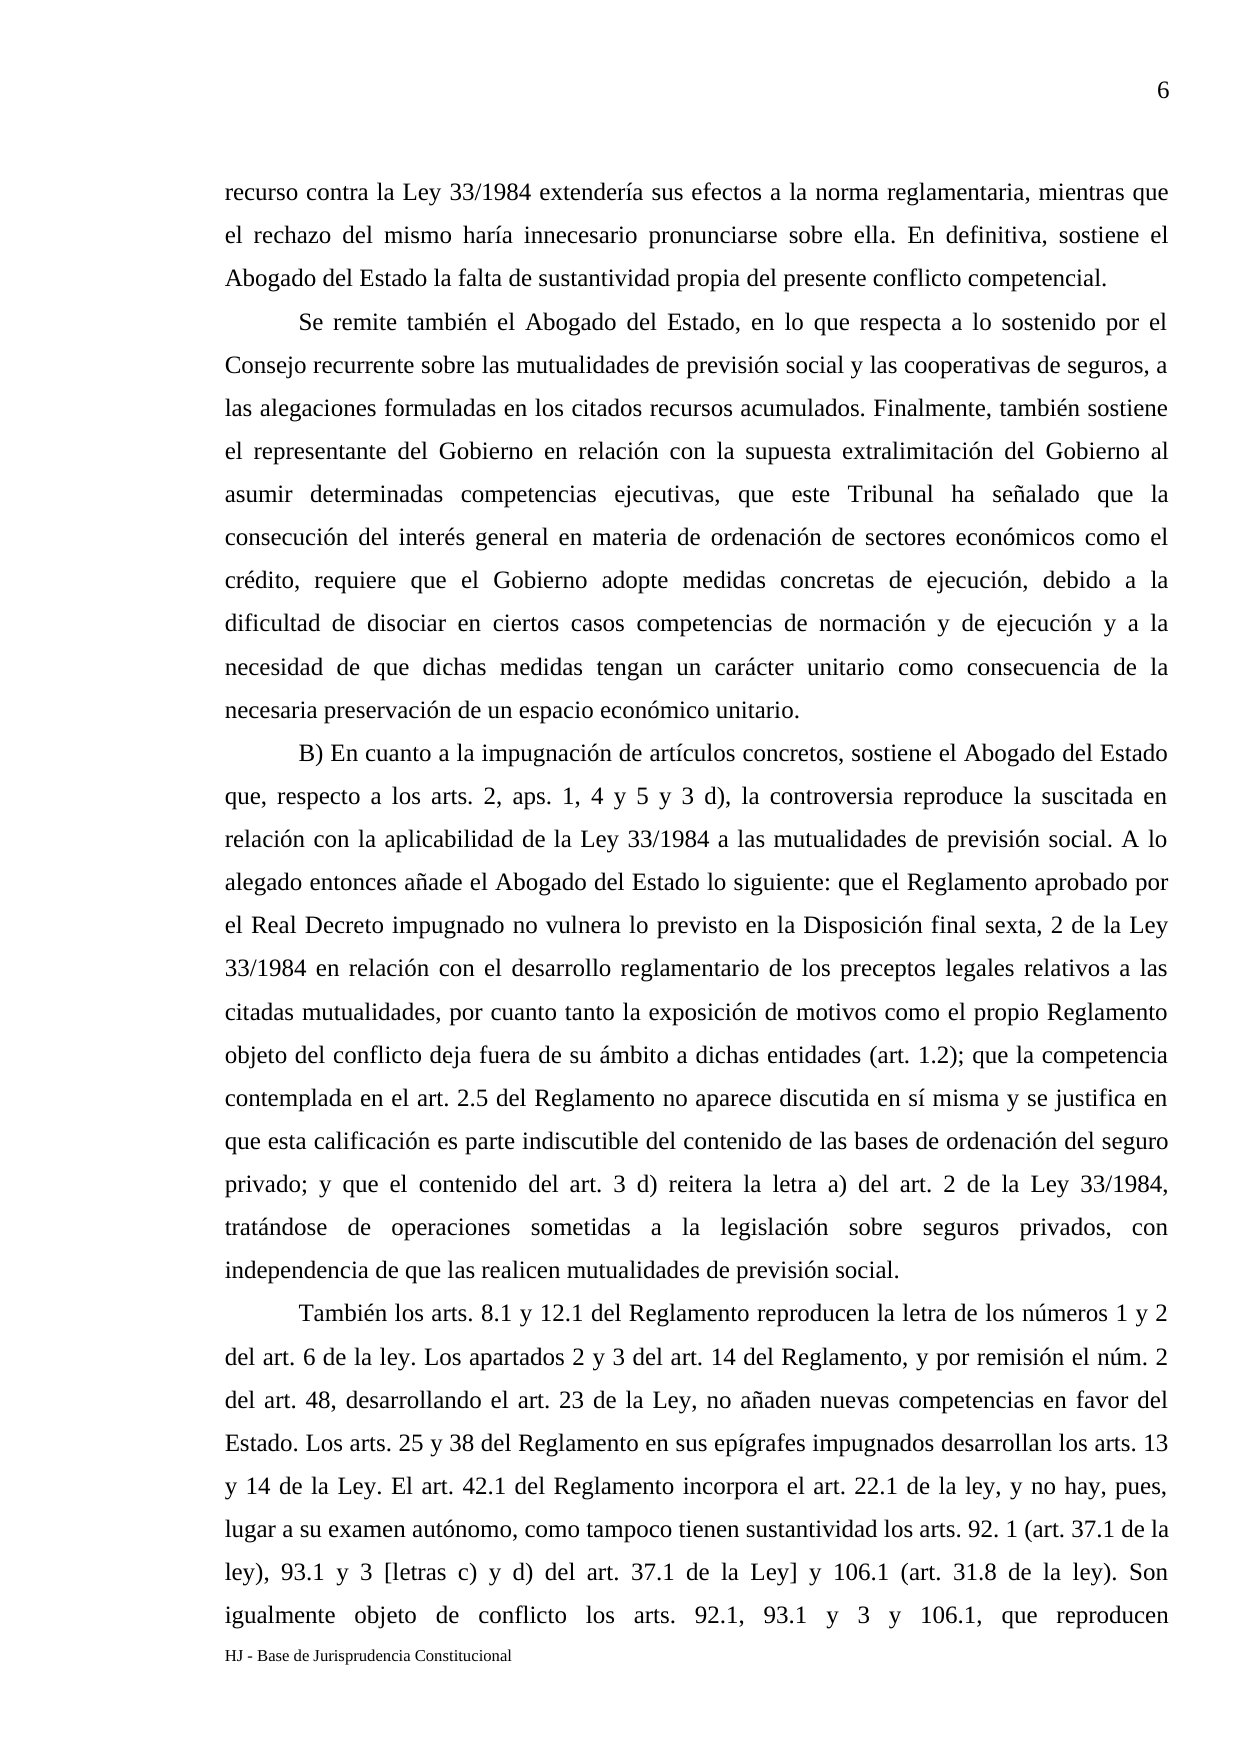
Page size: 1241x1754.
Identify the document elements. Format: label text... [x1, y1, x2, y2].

text B) En cuanto a la impugnación de artículos concretos, sostiene el Abogado del Estado que, respecto a los arts. 2, aps. 1, 4 y 5 y 3 d), la controversia reproduce la suscitada en relación con la aplicabilidad de la Ley 33/1984 a las mutualidades de previsión social. A lo alegado entonces añade el Abogado del Estado lo siguiente: que el Reglamento aprobado por el Real Decreto impugnado no vulnera lo previsto en la Disposición final sexta, 2 de la Ley 33/1984 en relación con el desarrollo reglamentario de los preceptos legales relativos a las citadas mutualidades, por cuanto tanto la exposición de motivos como el propio Reglamento objeto del conflicto deja fuera de su ámbito a dichas entidades (art. 1.2); que la competencia contemplada en el art. 2.5 del Reglamento no aparece discutida en sí misma y se justifica en que esta calificación es parte indiscutible del contenido de las bases de ordenación del seguro privado; y que el contenido del art. 3 d) reitera la letra a) del art. 2 de la Ley 33/1984, tratándose de operaciones sometidas a la legislación sobre seguros privados, con independencia de que las realicen mutualidades de previsión social. [224, 738, 1169, 1284]
text Se remite también el Abogado del Estado, en lo que respecta a lo sostenido por el Consejo recurrente sobre las mutualidades de previsión social y las cooperativas de seguros, a las alegaciones formuladas en los citados recursos acumulados. Finalmente, también sostiene el representante del Gobierno en relación con la supuesta extralimitación del Gobierno al asumir determinadas competencias ejecutivas, que este Tribunal ha señalado que la consecución del interés general en materia de ordenación de sectores económicos como el crédito, requiere que el Gobierno adopte medidas concretas de ejecución, debido a la dificultad de disociar en ciertos casos competencias de normación y de ejecución y a la necesidad de que dichas medidas tengan un carácter unitario como consecuencia de la necesaria preservación de un espacio económico unitario. [224, 307, 1169, 723]
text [224, 1298, 1169, 1629]
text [224, 177, 1169, 292]
